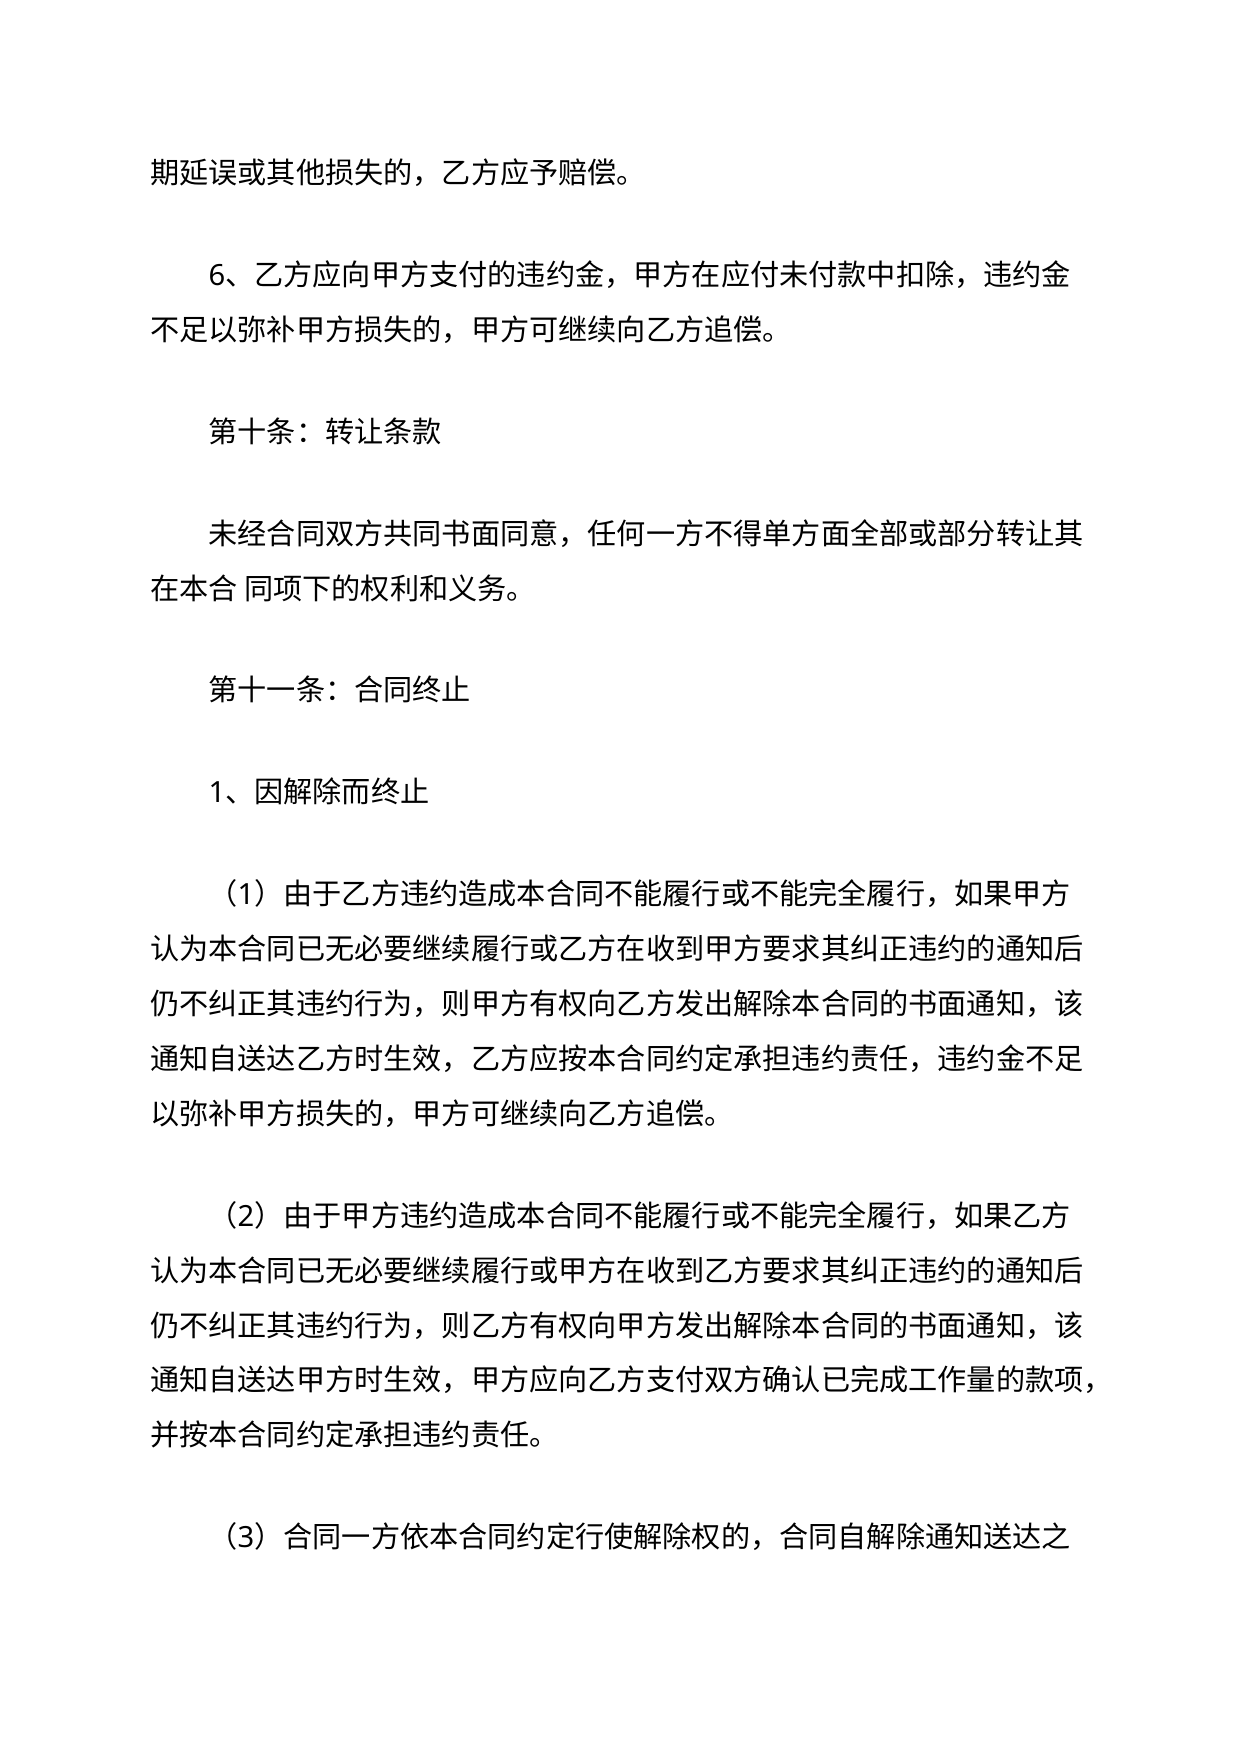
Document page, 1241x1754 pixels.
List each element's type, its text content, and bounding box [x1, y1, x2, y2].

text 未经合同双方共同书面同意，任何一方不得单方面全部或部分转让其在本合 同项下的权利和义务。 [150, 510, 1090, 607]
text （1）由于乙方违约造成本合同不能履行或不能完全履行，如果甲方认为本合同已无必要继续履行或乙方在收到甲方要求其纠正违约的通知后仍不纠正其违约行为，则甲方有权向乙方发出解除本合同的书面通知，该通知自送达乙方时生效，乙方应按本合同约定承担违约责任，违约金不足以弥补甲方损失的，甲方可继续向乙方追偿。 [150, 871, 1090, 1133]
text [150, 1514, 1090, 1556]
text （2）由于甲方违约造成本合同不能履行或不能完全履行，如果乙方认为本合同已无必要继续履行或甲方在收到乙方要求其纠正违约的通知后仍不纠正其违约行为，则乙方有权向甲方发出解除本合同的书面通知，该通知自送达甲方时生效，甲方应向乙方支付双方确认已完成工作量的款项，并按本合同约定承担违约责任。 [150, 1192, 1090, 1454]
text 6、乙方应向甲方支付的违约金，甲方在应付未付款中扣除，违约金不足以弥补甲方损失的，甲方可继续向乙方追偿。 [150, 252, 1090, 349]
text 第十条：转让条款 [150, 408, 1090, 451]
text 第十一条：合同终止 [150, 667, 1090, 709]
text 1、因解除而终止 [150, 769, 1090, 811]
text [150, 150, 1090, 192]
